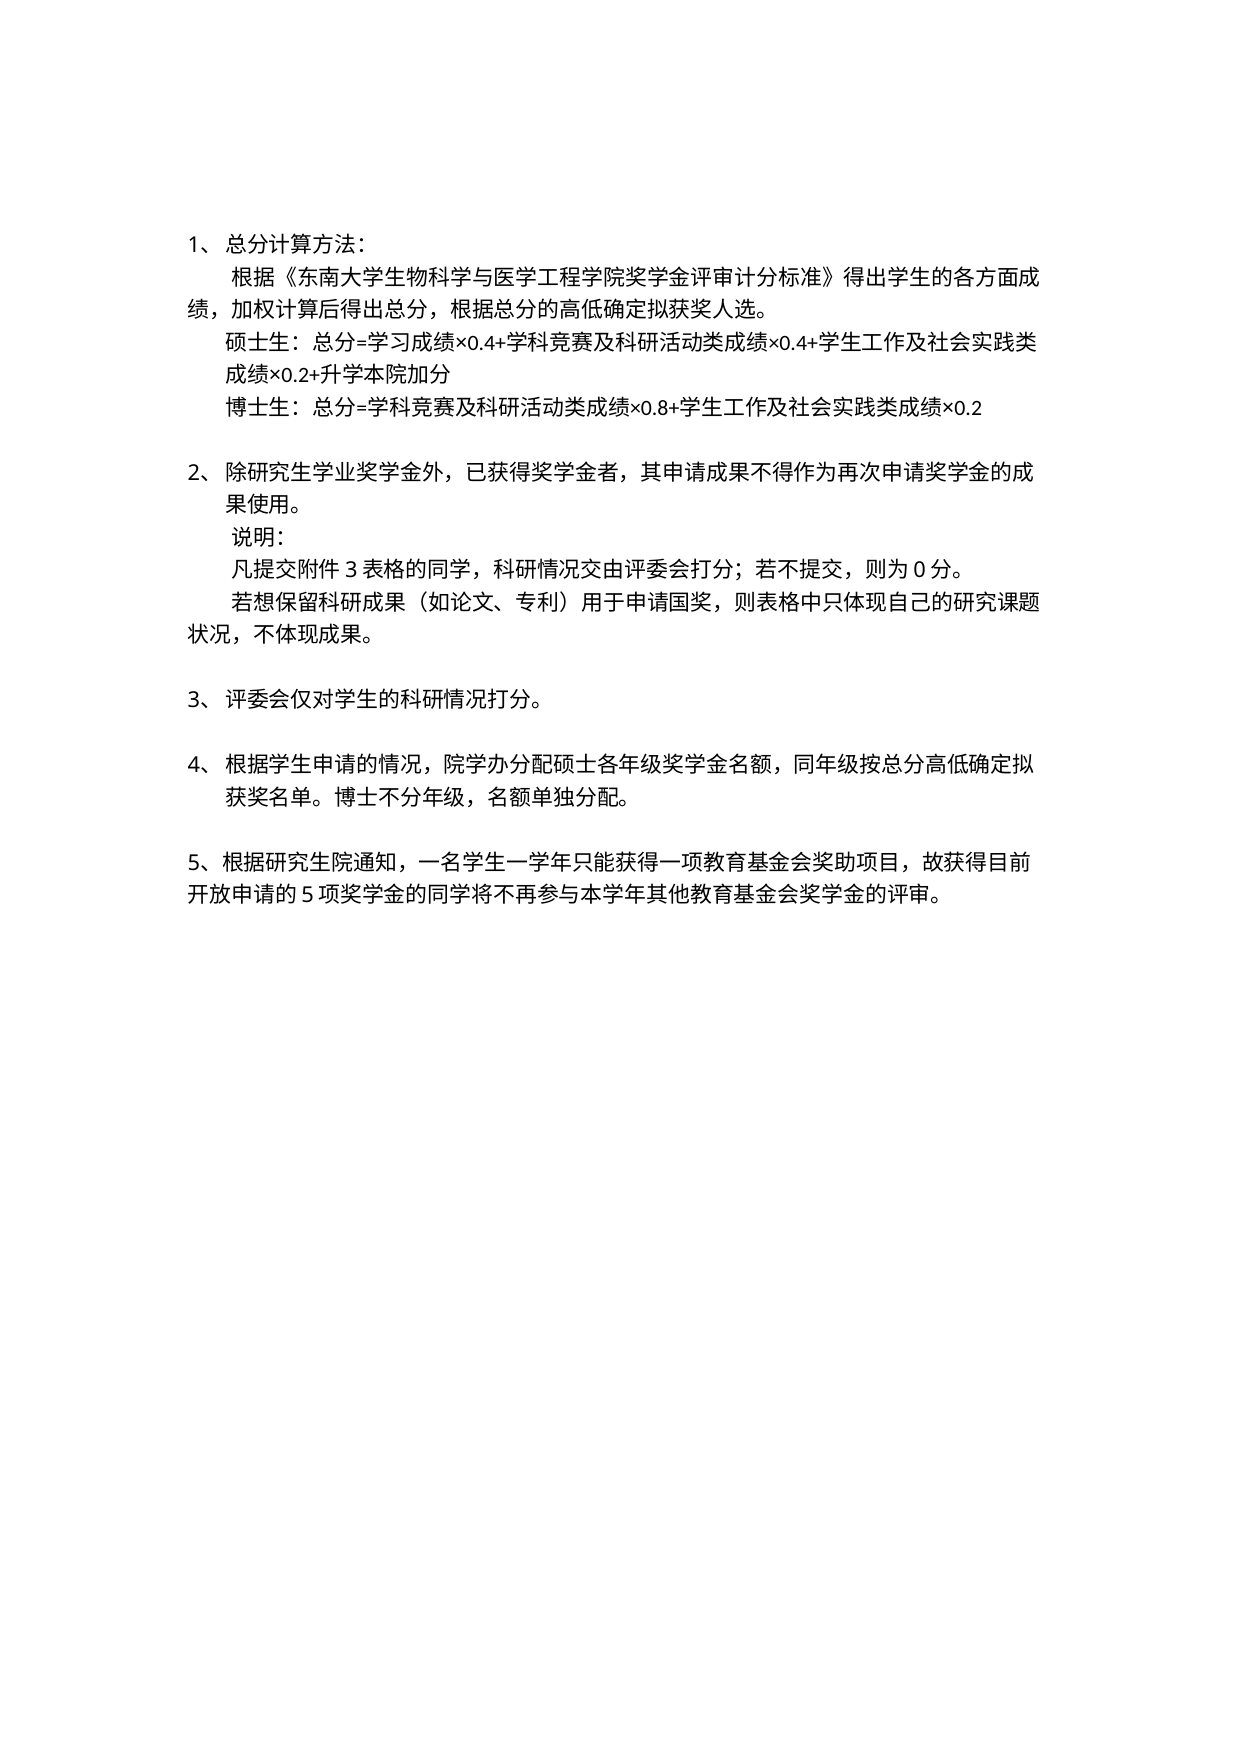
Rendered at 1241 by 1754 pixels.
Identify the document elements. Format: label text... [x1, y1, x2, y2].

text 5、根据研究生院通知，一名学生一学年只能获得一项教育基金会奖助项目，故获得目前开放申请的5项奖学金的同学将不再参与本学年其他教育基金会奖学金的评审。 [187, 844, 1053, 909]
list 总分计算方法： [187, 227, 1053, 259]
text 博士生：总分=学科竞赛及科研活动类成绩×0.8+学生工作及社会实践类成绩×0.2 [225, 389, 1053, 422]
list 评委会仅对学生的科研情况打分。 [187, 682, 1053, 714]
text 根据《东南大学生物科学与医学工程学院奖学金评审计分标准》得出学生的各方面成绩，加权计算后得出总分，根据总分的高低确定拟获奖人选。 [187, 259, 1053, 324]
list 除研究生学业奖学金外，已获得奖学金者，其申请成果不得作为再次申请奖学金的成果使用。 [187, 454, 1053, 519]
list 根据学生申请的情况，院学办分配硕士各年级奖学金名额，同年级按总分高低确定拟获奖名单。博士不分年级，名额单独分配。 [187, 747, 1053, 812]
text 硕士生：总分=学习成绩×0.4+学科竞赛及科研活动类成绩×0.4+学生工作及社会实践类成绩×0.2+升学本院加分 [225, 324, 1053, 389]
text 说明： [187, 519, 1053, 552]
text 若想保留科研成果（如论文、专利）用于申请国奖，则表格中只体现自己的研究课题状况，不体现成果。 [187, 584, 1053, 649]
text 凡提交附件3表格的同学，科研情况交由评委会打分；若不提交，则为0分。 [187, 552, 1053, 584]
